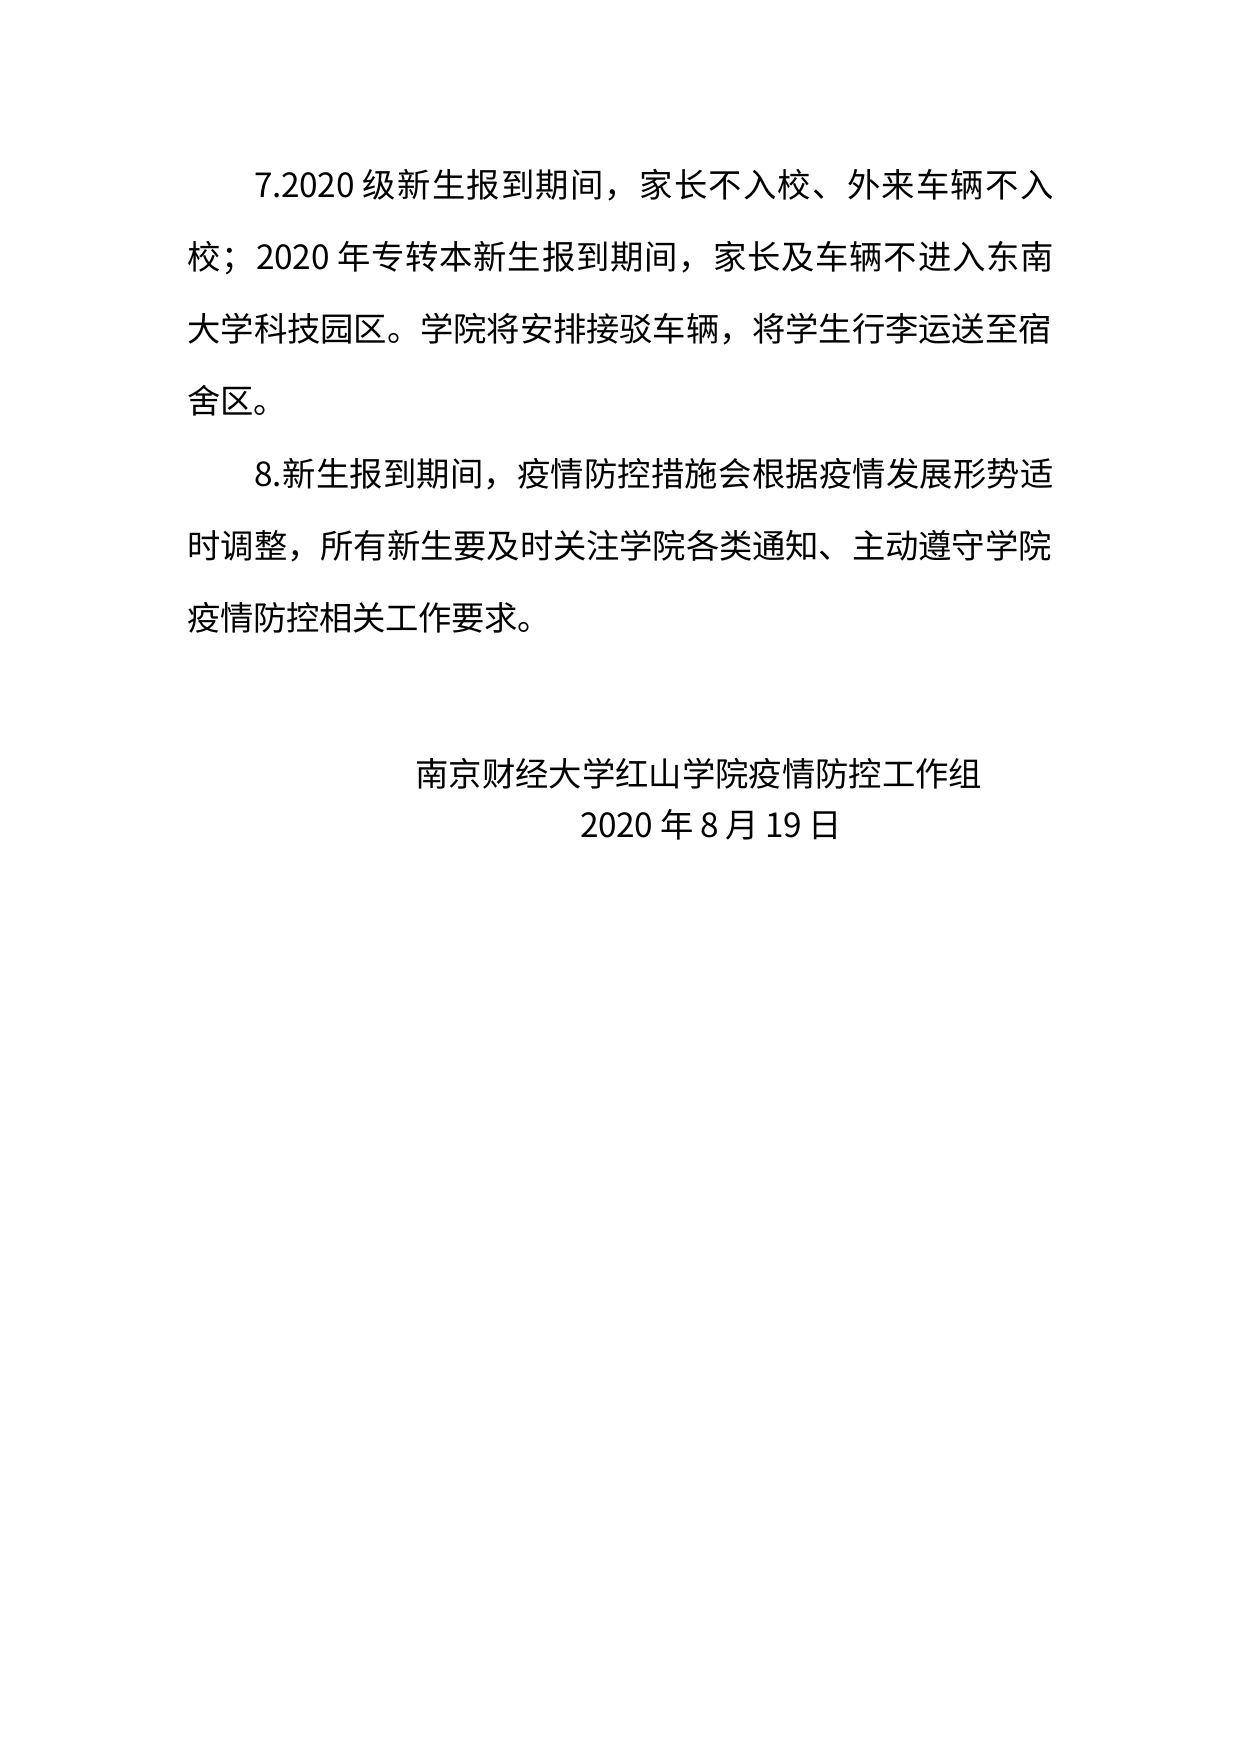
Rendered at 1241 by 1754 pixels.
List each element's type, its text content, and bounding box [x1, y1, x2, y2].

text 8.新生报到期间，疫情防控措施会根据疫情发展形势适时调整，所有新生要及时关注学院各类通知、主动遵守学院疫情防控相关工作要求。 [187, 447, 1054, 640]
text 南京财经大学红山学院疫情防控工作组 [175, 737, 982, 799]
text 7.2020级新生报到期间，家长不入校、外来车辆不入校；2020年专转本新生报到期间，家长及车辆不进入东南大学科技园区。学院将安排接驳车辆，将学生行李运送至宿舍区。 [187, 158, 1054, 423]
text 2020年8月19日 [187, 799, 1054, 847]
